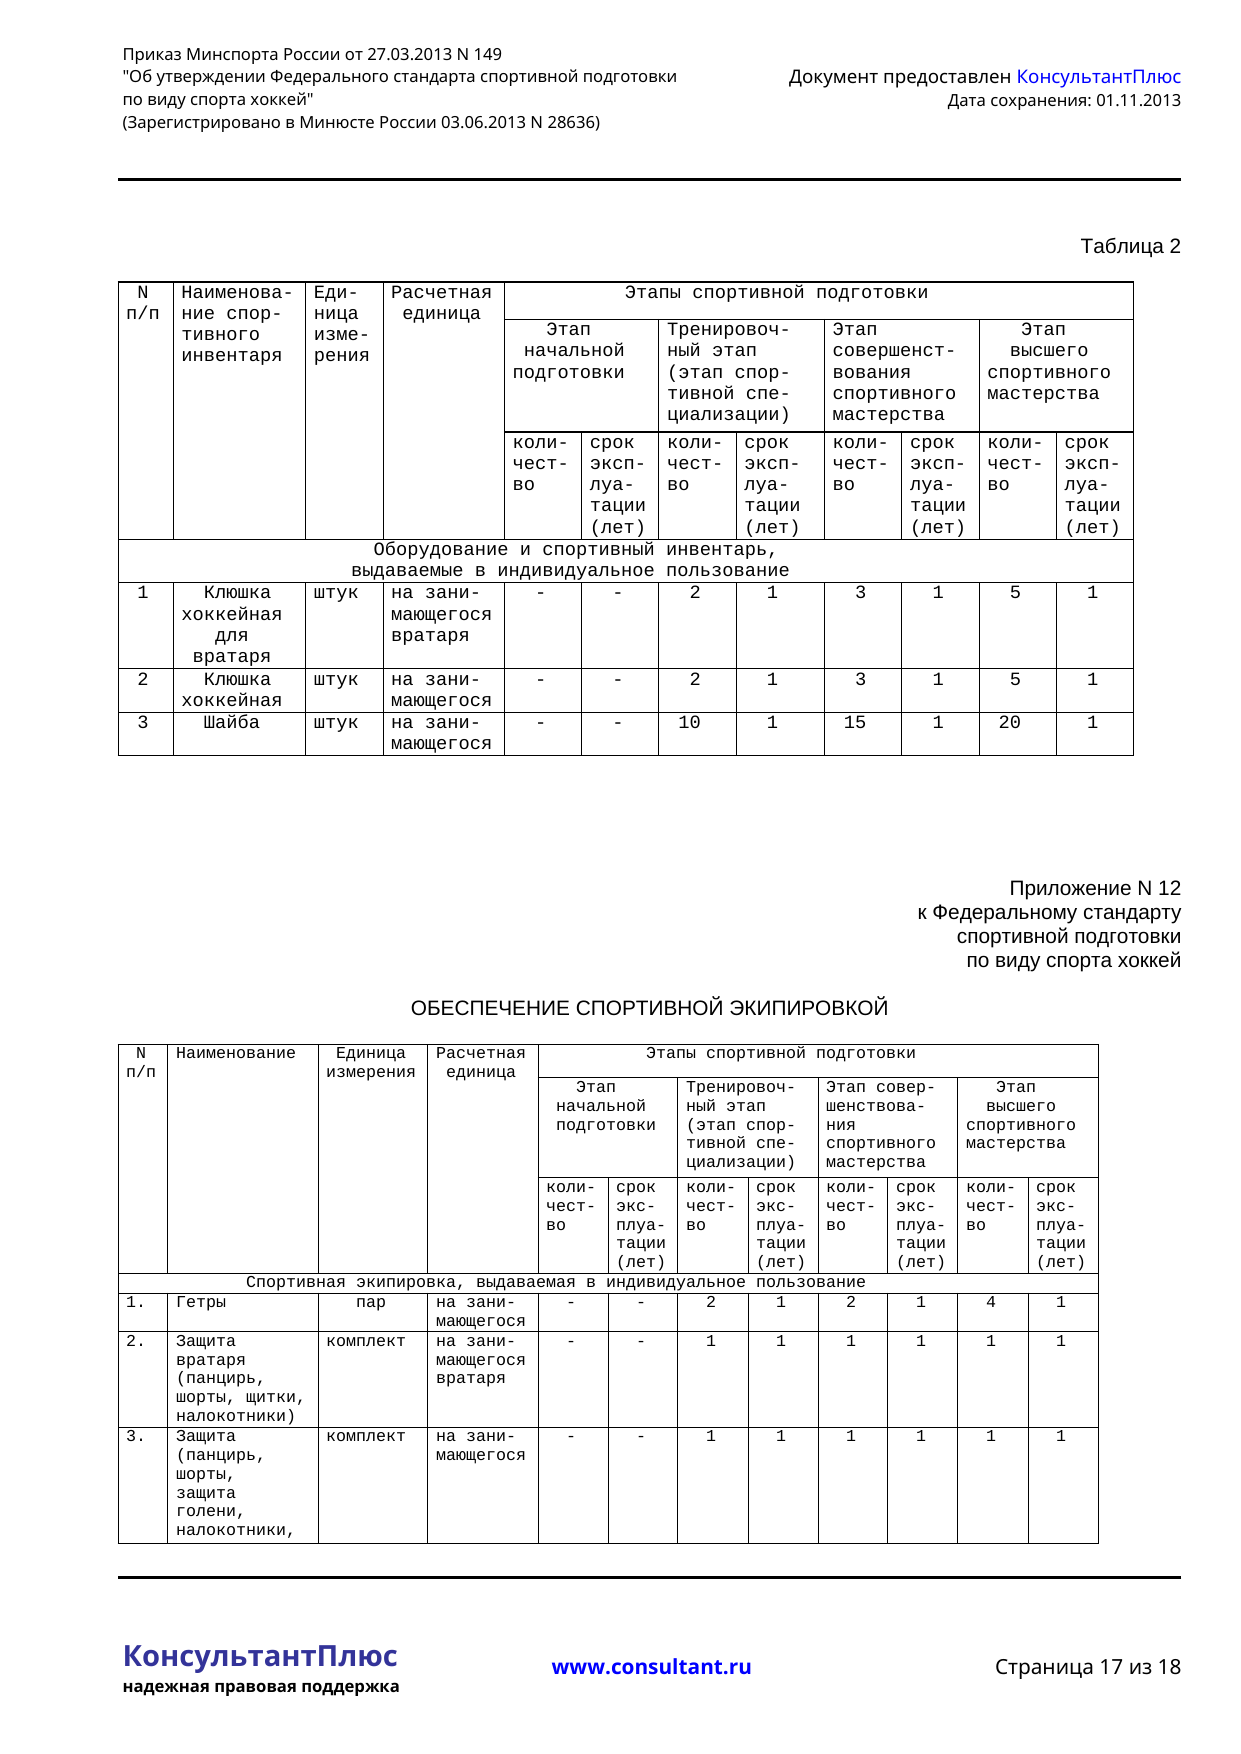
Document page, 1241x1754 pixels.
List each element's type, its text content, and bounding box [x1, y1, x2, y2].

table_cell 1 [819, 1332, 887, 1427]
table_cell коли- чест- во [678, 1178, 748, 1273]
table_cell 1 [119, 583, 173, 668]
table_header Расчетная единица [428, 1045, 538, 1273]
table_cell комплект [319, 1332, 427, 1427]
table_cell 1 [1029, 1428, 1098, 1543]
table_cell 1 [1029, 1294, 1098, 1331]
table_cell комплект [319, 1428, 427, 1543]
table_cell 1 [902, 583, 979, 668]
table_header Еди- ница изме- рения [306, 283, 383, 539]
table_cell - [609, 1294, 677, 1331]
table_cell Этап начальной подготовки [539, 1078, 677, 1177]
text к Федеральному стандарту [118, 900, 1181, 924]
table_cell Тренировоч- ный этап (этап спор- тивной спе- циализации) [659, 320, 824, 431]
table_cell штук [306, 669, 383, 712]
table_cell 3 [825, 669, 901, 712]
table_cell - [539, 1428, 608, 1543]
table_cell коли- чест- во [825, 433, 901, 539]
table_cell Защита вратаря (панцирь, шорты, щитки, налокотники) [168, 1332, 318, 1427]
table_cell 1 [958, 1428, 1028, 1543]
table_cell 1 [737, 713, 824, 755]
table_cell на зани- мающегося [428, 1294, 538, 1331]
text Таблица 2 [118, 233, 1181, 257]
table_cell 1 [1029, 1332, 1098, 1427]
table_header Наименование [168, 1045, 318, 1273]
table_cell 1 [1057, 669, 1133, 712]
table_cell срок эксп- луа- тации (лет) [1057, 433, 1133, 539]
table_cell срок экс- плуа- тации (лет) [1029, 1178, 1098, 1273]
table_cell 1 [737, 669, 824, 712]
table_cell 2 [659, 583, 736, 668]
table_cell 2 [659, 669, 736, 712]
table_cell - [582, 669, 658, 712]
table_cell 1 [1057, 583, 1133, 668]
table_cell - [505, 669, 581, 712]
table_cell Гетры [168, 1294, 318, 1331]
table_cell 1 [1057, 713, 1133, 755]
table_cell 1 [678, 1332, 748, 1427]
table_cell 5 [980, 669, 1056, 712]
table_cell - [582, 713, 658, 755]
table_cell Спортивная экипировка, выдаваемая в индивидуальное пользование [119, 1274, 1098, 1292]
table_cell Клюшка хоккейная [174, 669, 305, 712]
table_cell 3 [825, 583, 901, 668]
table_cell - [609, 1332, 677, 1427]
table_cell на зани- мающегося вратаря [384, 583, 504, 668]
table_header Этапы спортивной подготовки [505, 283, 1133, 319]
table_cell 1 [888, 1428, 957, 1543]
table_cell срок экс- плуа- тации (лет) [609, 1178, 677, 1273]
table_cell - [539, 1294, 608, 1331]
table_cell коли- чест- во [958, 1178, 1028, 1273]
table_cell срок эксп- луа- тации (лет) [737, 433, 824, 539]
table_cell срок эксп- луа- тации (лет) [902, 433, 979, 539]
table_cell 1 [902, 713, 979, 755]
table_cell 4 [958, 1294, 1028, 1331]
table_cell - [505, 713, 581, 755]
table_cell 1 [737, 583, 824, 668]
table_cell Клюшка хоккейная для вратаря [174, 583, 305, 668]
table_header Наименова- ние спор- тивного инвентаря [174, 283, 305, 539]
table_header N п/п [119, 1045, 167, 1273]
table_cell 10 [659, 713, 736, 755]
table_cell 3 [119, 713, 173, 755]
table_cell коли- чест- во [980, 433, 1056, 539]
table_cell Этап совер- шенствова- ния спортивного мастерства [819, 1078, 957, 1177]
table_cell 15 [825, 713, 901, 755]
table_cell 2. [119, 1332, 167, 1427]
table_cell срок экс- плуа- тации (лет) [888, 1178, 957, 1273]
table_cell на зани- мающегося [428, 1428, 538, 1543]
table_cell Этап высшего спортивного мастерства [980, 320, 1133, 431]
table_cell - [505, 583, 581, 668]
table_cell 1 [678, 1428, 748, 1543]
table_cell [168, 1428, 318, 1543]
table_cell 1 [902, 669, 979, 712]
table_cell Этап совершенст- вования спортивного мастерства [825, 320, 979, 431]
table_cell коли- чест- во [659, 433, 736, 539]
table_cell Шайба [174, 713, 305, 755]
table_cell 1 [749, 1294, 818, 1331]
table_cell 2 [819, 1294, 887, 1331]
table_cell 1 [888, 1332, 957, 1427]
table_cell 1. [119, 1294, 167, 1331]
table_header Этапы спортивной подготовки [539, 1045, 1098, 1077]
table_cell 20 [980, 713, 1056, 755]
table_cell 3. [119, 1428, 167, 1543]
table_cell 5 [980, 583, 1056, 668]
text спортивной подготовки [118, 924, 1181, 948]
text Приложение N 12 [118, 876, 1181, 900]
table_cell коли- чест- во [819, 1178, 887, 1273]
table_cell 1 [888, 1294, 957, 1331]
table_header Единица измерения [319, 1045, 427, 1273]
table_cell срок экс- плуа- тации (лет) [749, 1178, 818, 1273]
table_cell коли- чест- во [539, 1178, 608, 1273]
table_cell Тренировоч- ный этап (этап спор- тивной спе- циализации) [678, 1078, 818, 1177]
table_cell на зани- мающегося [384, 669, 504, 712]
table_cell коли- чест- во [505, 433, 581, 539]
table_cell - [582, 583, 658, 668]
table_cell Этап высшего спортивного мастерства [958, 1078, 1098, 1177]
table_cell штук [306, 583, 383, 668]
table_cell срок эксп- луа- тации (лет) [582, 433, 658, 539]
text по виду спорта хоккей [118, 948, 1181, 972]
table_cell штук [306, 713, 383, 755]
table_cell на зани- мающегося вратаря [428, 1332, 538, 1427]
table_header N п/п [119, 283, 173, 539]
table_cell - [609, 1428, 677, 1543]
table_cell на зани- мающегося [384, 713, 504, 755]
table_cell 2 [678, 1294, 748, 1331]
table_cell пар [319, 1294, 427, 1331]
table_cell 1 [749, 1428, 818, 1543]
table_cell 2 [119, 669, 173, 712]
table_cell 1 [749, 1332, 818, 1427]
table_cell 1 [958, 1332, 1028, 1427]
table_cell Оборудование и спортивный инвентарь, выдаваемые в индивидуальное пользование [119, 540, 1133, 582]
table_cell 1 [819, 1428, 887, 1543]
table_cell - [539, 1332, 608, 1427]
table_header Расчетная единица [384, 283, 504, 539]
text ОБЕСПЕЧЕНИЕ СПОРТИВНОЙ ЭКИПИРОВКОЙ [118, 996, 1181, 1020]
table_cell Этап начальной подготовки [505, 320, 658, 431]
